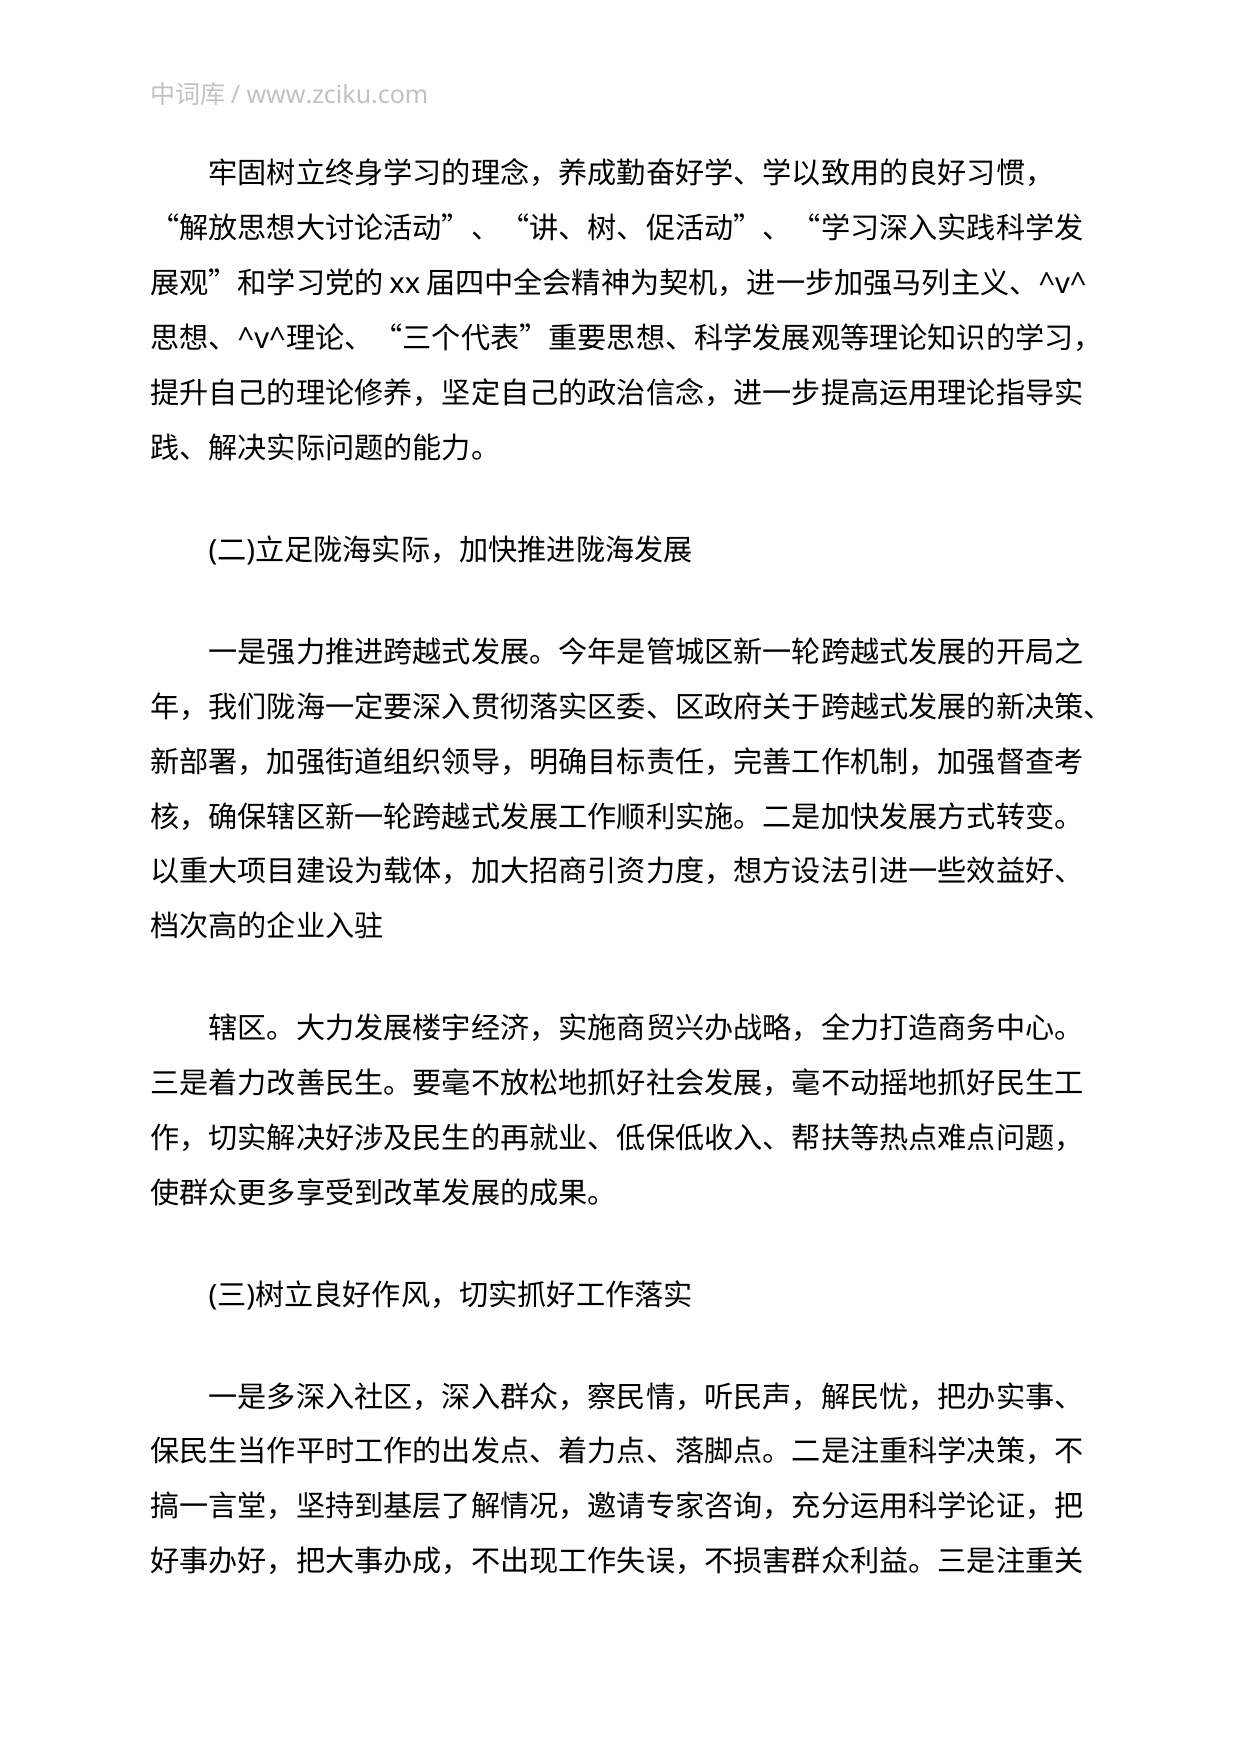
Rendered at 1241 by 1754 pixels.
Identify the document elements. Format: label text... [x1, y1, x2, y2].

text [150, 1373, 1090, 1580]
text 一是强力推进跨越式发展。今年是管城区新一轮跨越式发展的开局之年，我们陇海一定要深入贯彻落实区委、区政府关于跨越式发展的新决策、新部署，加强街道组织领导，明确目标责任，完善工作机制，加强督查考核，确保辖区新一轮跨越式发展工作顺利实施。二是加快发展方式转变。以重大项目建设为载体，加大招商引资力度，想方设法引进一些效益好、档次高的企业入驻 [150, 628, 1090, 945]
text 牢固树立终身学习的理念，养成勤奋好学、学以致用的良好习惯，“解放思想大讨论活动”、“讲、树、促活动”、“学习深入实践科学发展观”和学习党的xx届四中全会精神为契机，进一步加强马列主义、^v^思想、^v^理论、“三个代表”重要思想、科学发展观等理论知识的学习，提升自己的理论修养，坚定自己的政治信念，进一步提高运用理论指导实践、解决实际问题的能力。 [150, 150, 1090, 467]
text 辖区。大力发展楼宇经济，实施商贸兴办战略，全力打造商务中心。三是着力改善民生。要毫不放松地抓好社会发展，毫不动摇地抓好民生工作，切实解决好涉及民生的再就业、低保低收入、帮扶等热点难点问题，使群众更多享受到改革发展的成果。 [150, 1005, 1090, 1212]
text (二)立足陇海实际，加快推进陇海发展 [150, 526, 1090, 569]
text (三)树立良好作风，切实抓好工作落实 [150, 1271, 1090, 1313]
